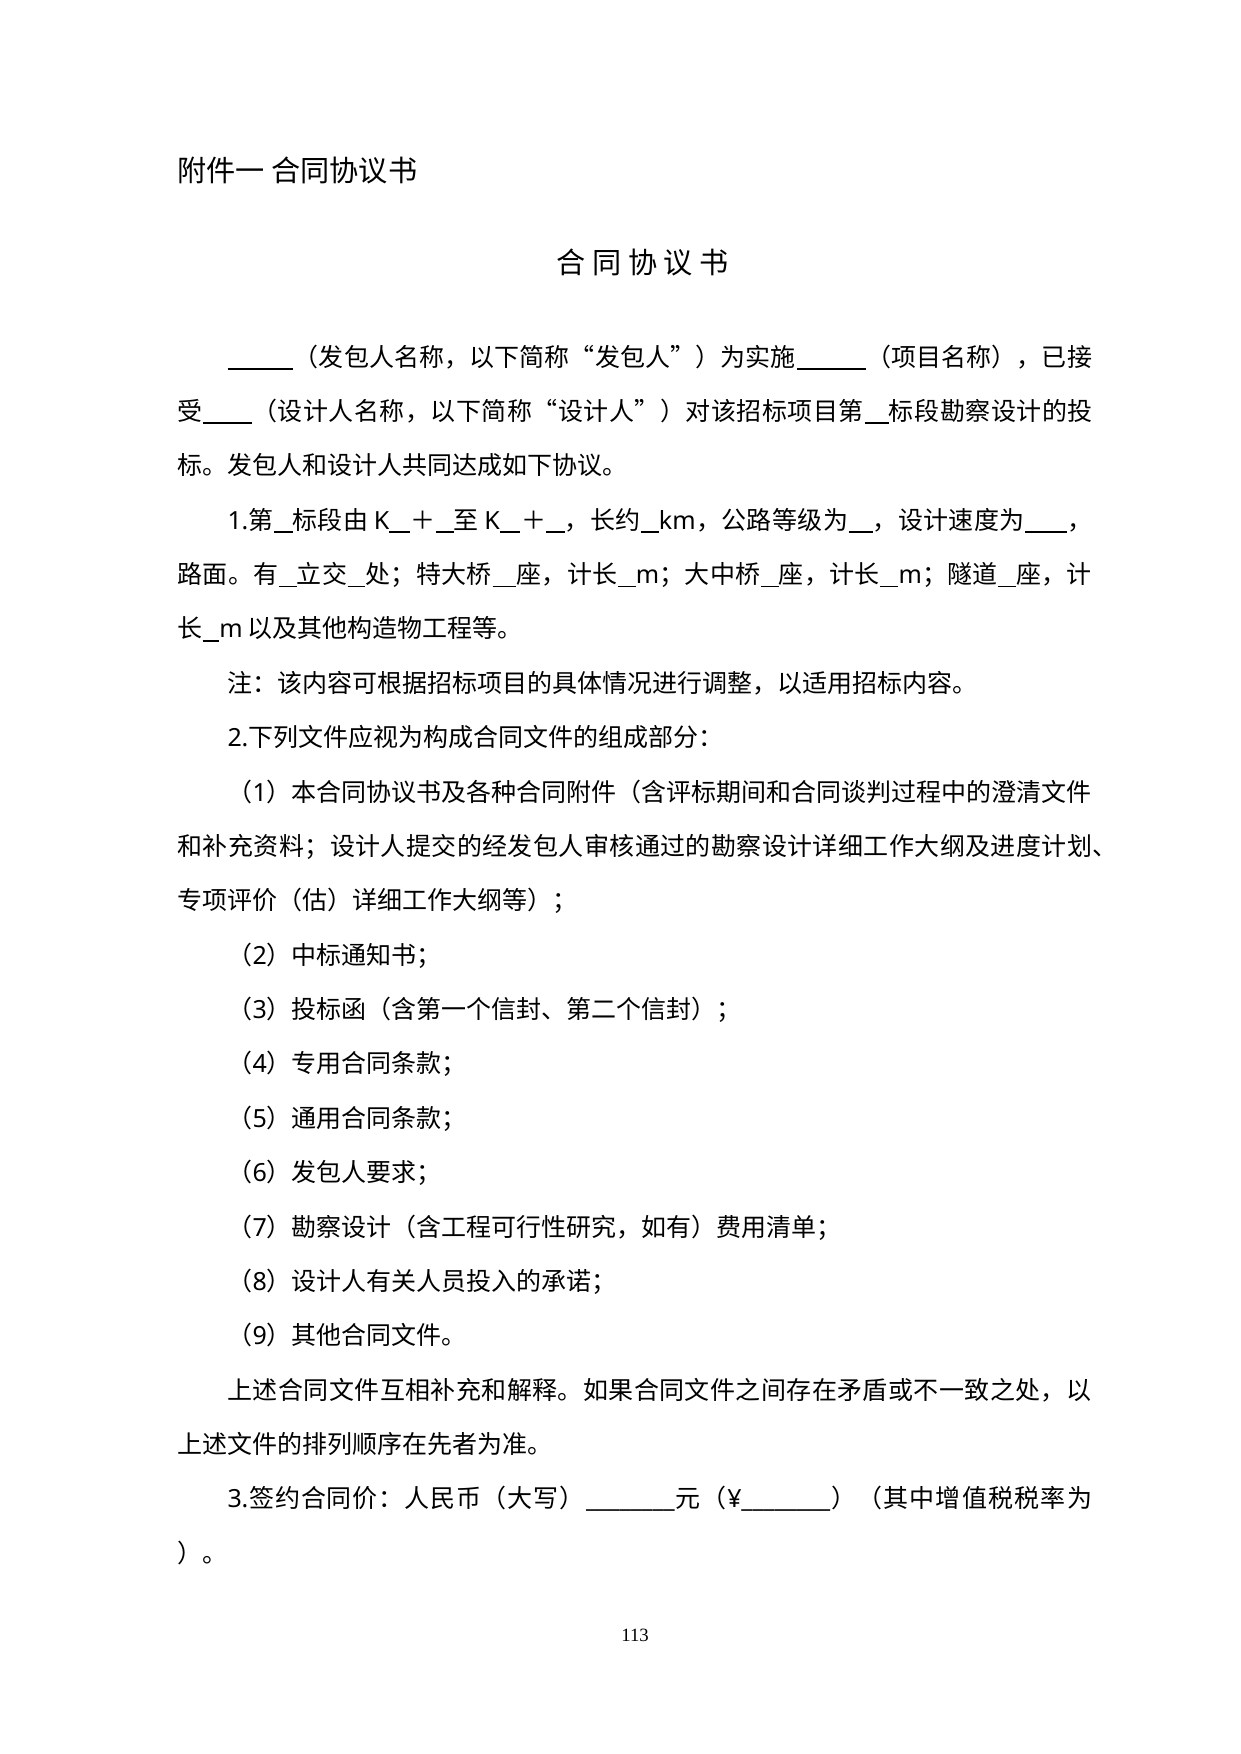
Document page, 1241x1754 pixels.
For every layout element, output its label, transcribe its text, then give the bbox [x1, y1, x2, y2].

text （2）中标通知书； [177, 935, 1092, 971]
text （发包人名称，以下简称“发包人”）为实施 （项目名称），已接受 （设计人名称，以下简称“设计人”）对该招标项目第 标段勘察设计的投标。发包人和设计人共同达成如下协议。 [177, 337, 1092, 482]
text 合 同 协 议 书 [192, 232, 1092, 284]
text （7）勘察设计（含工程可行性研究，如有）费用清单； [177, 1207, 1092, 1243]
text 2.下列文件应视为构成合同文件的组成部分： [177, 718, 1092, 754]
text （1）本合同协议书及各种合同附件（含评标期间和合同谈判过程中的澄清文件和补充资料；设计人提交的经发包人审核通过的勘察设计详细工作大纲及进度计划、专项评价（估）详细工作大纲等）； [177, 772, 1092, 917]
text （8）设计人有关人员投入的承诺； [177, 1261, 1092, 1298]
text 3.签约合同价：人民币（大写）________元（¥________）（其中增值税税率为 ）。 [177, 1479, 1092, 1569]
text （5）通用合同条款； [177, 1098, 1092, 1134]
text （3）投标函（含第一个信封、第二个信封）； [177, 989, 1092, 1026]
text （6）发包人要求； [177, 1153, 1092, 1189]
text 1.第 标段由K ＋ 至K ＋ ，长约 km，公路等级为 ，设计速度为 ， 路面。有 立交 处；特大桥 座，计长 m；大中桥 座，计长 m；隧道 座，计长 m以及其他构造物工程等。 [177, 500, 1092, 645]
subtitle 附件一 合同协议书 [177, 148, 1092, 190]
text （4）专用合同条款； [177, 1044, 1092, 1080]
text （9）其他合同文件。 [177, 1316, 1092, 1352]
text 上述合同文件互相补充和解释。如果合同文件之间存在矛盾或不一致之处，以上述文件的排列顺序在先者为准。 [177, 1370, 1092, 1461]
text 注：该内容可根据招标项目的具体情况进行调整，以适用招标内容。 [177, 663, 1092, 699]
